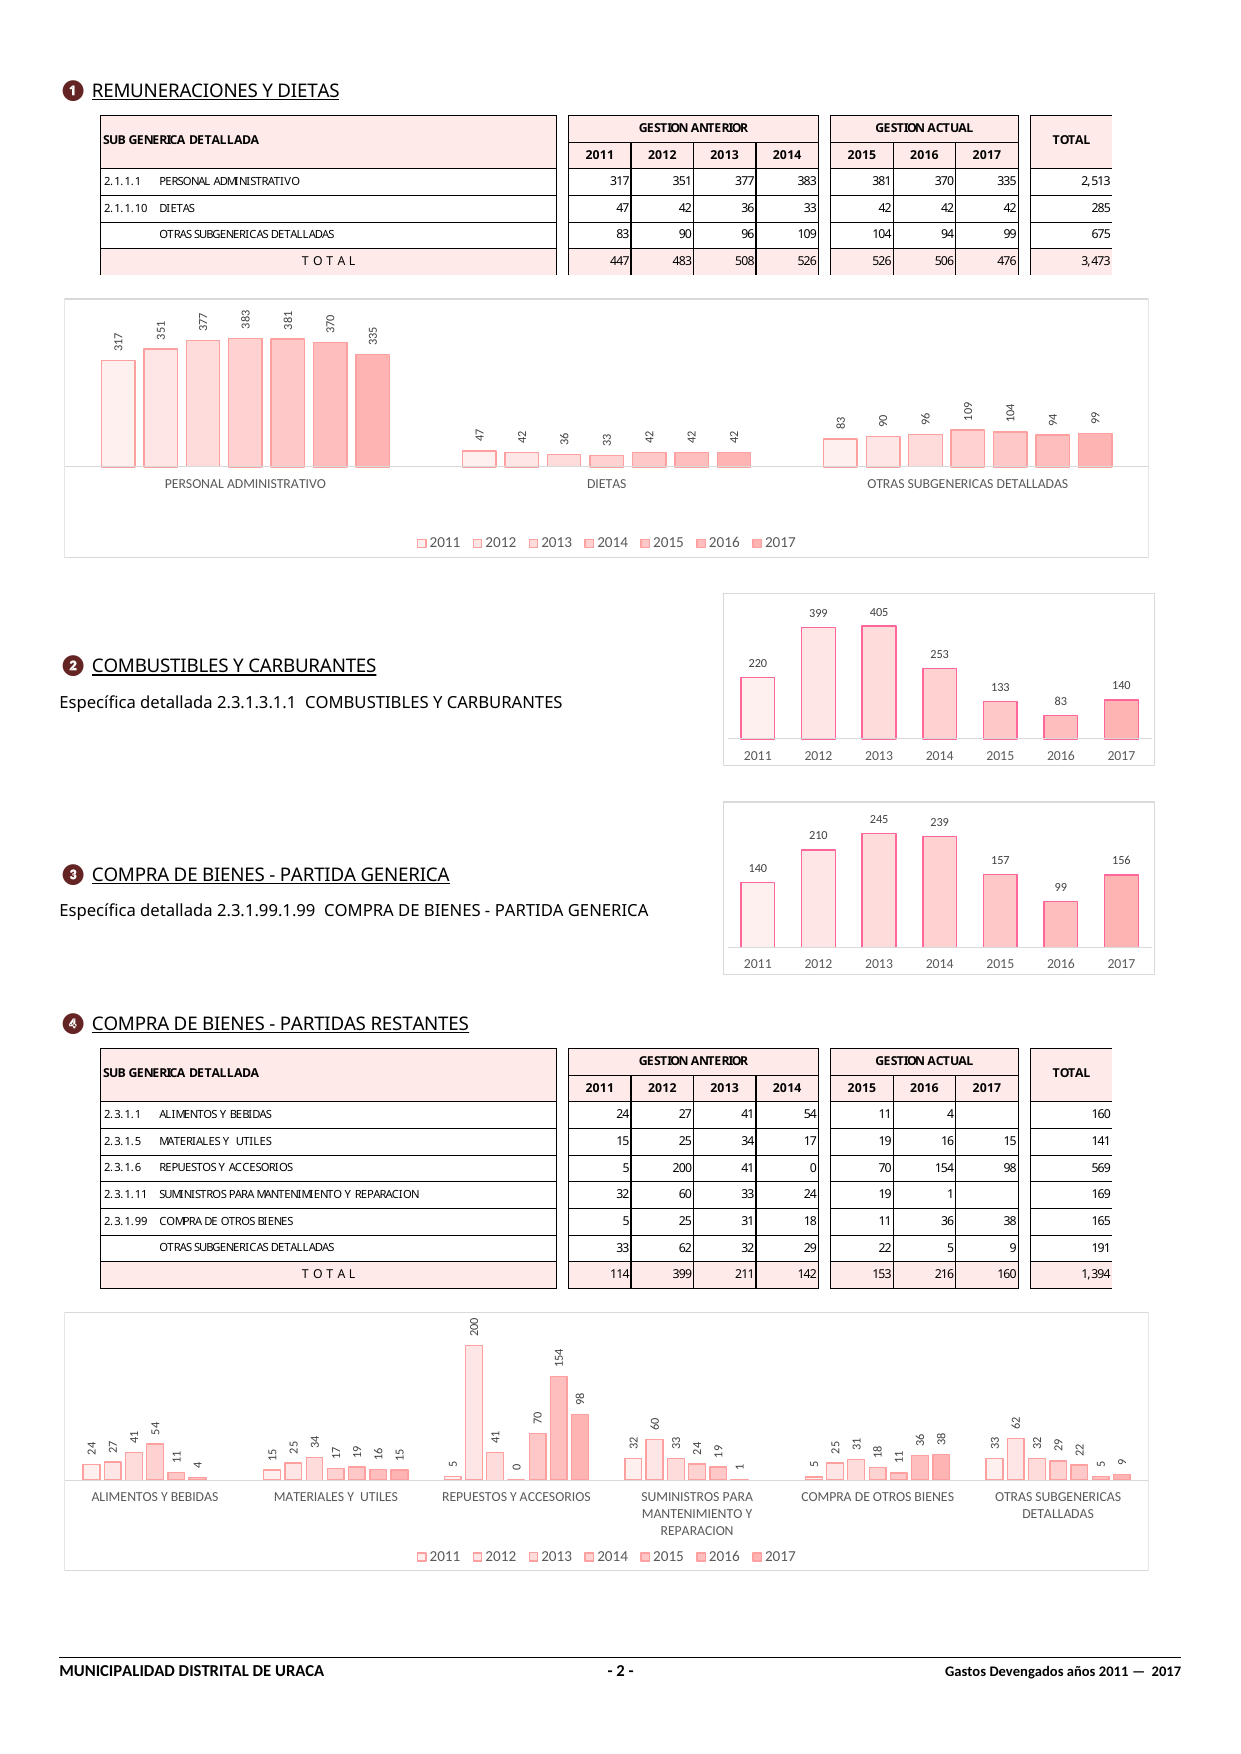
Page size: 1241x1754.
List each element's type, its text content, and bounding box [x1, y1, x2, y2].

table_header [703, 587, 1174, 772]
table_header ❶ REMUNERACIONES Y DIETAS [39, 71, 1174, 564]
table_header ❹ COMPRA DE BIENES - PARTIDAS RESTANTES [39, 1004, 1174, 1577]
table_header ❷ COMBUSTIBLES Y CARBURANTES Específica detallada 2.3.1.3.1.1 COMBUSTIBLES Y CARBURANTES [39, 587, 702, 772]
table_header [703, 795, 1174, 981]
table_header ❸ COMPRA DE BIENES - PARTIDA GENERICA Específica detallada 2.3.1.99.1.99 COMPRA DE BIENES - PARTIDA GENERICA [39, 795, 702, 981]
